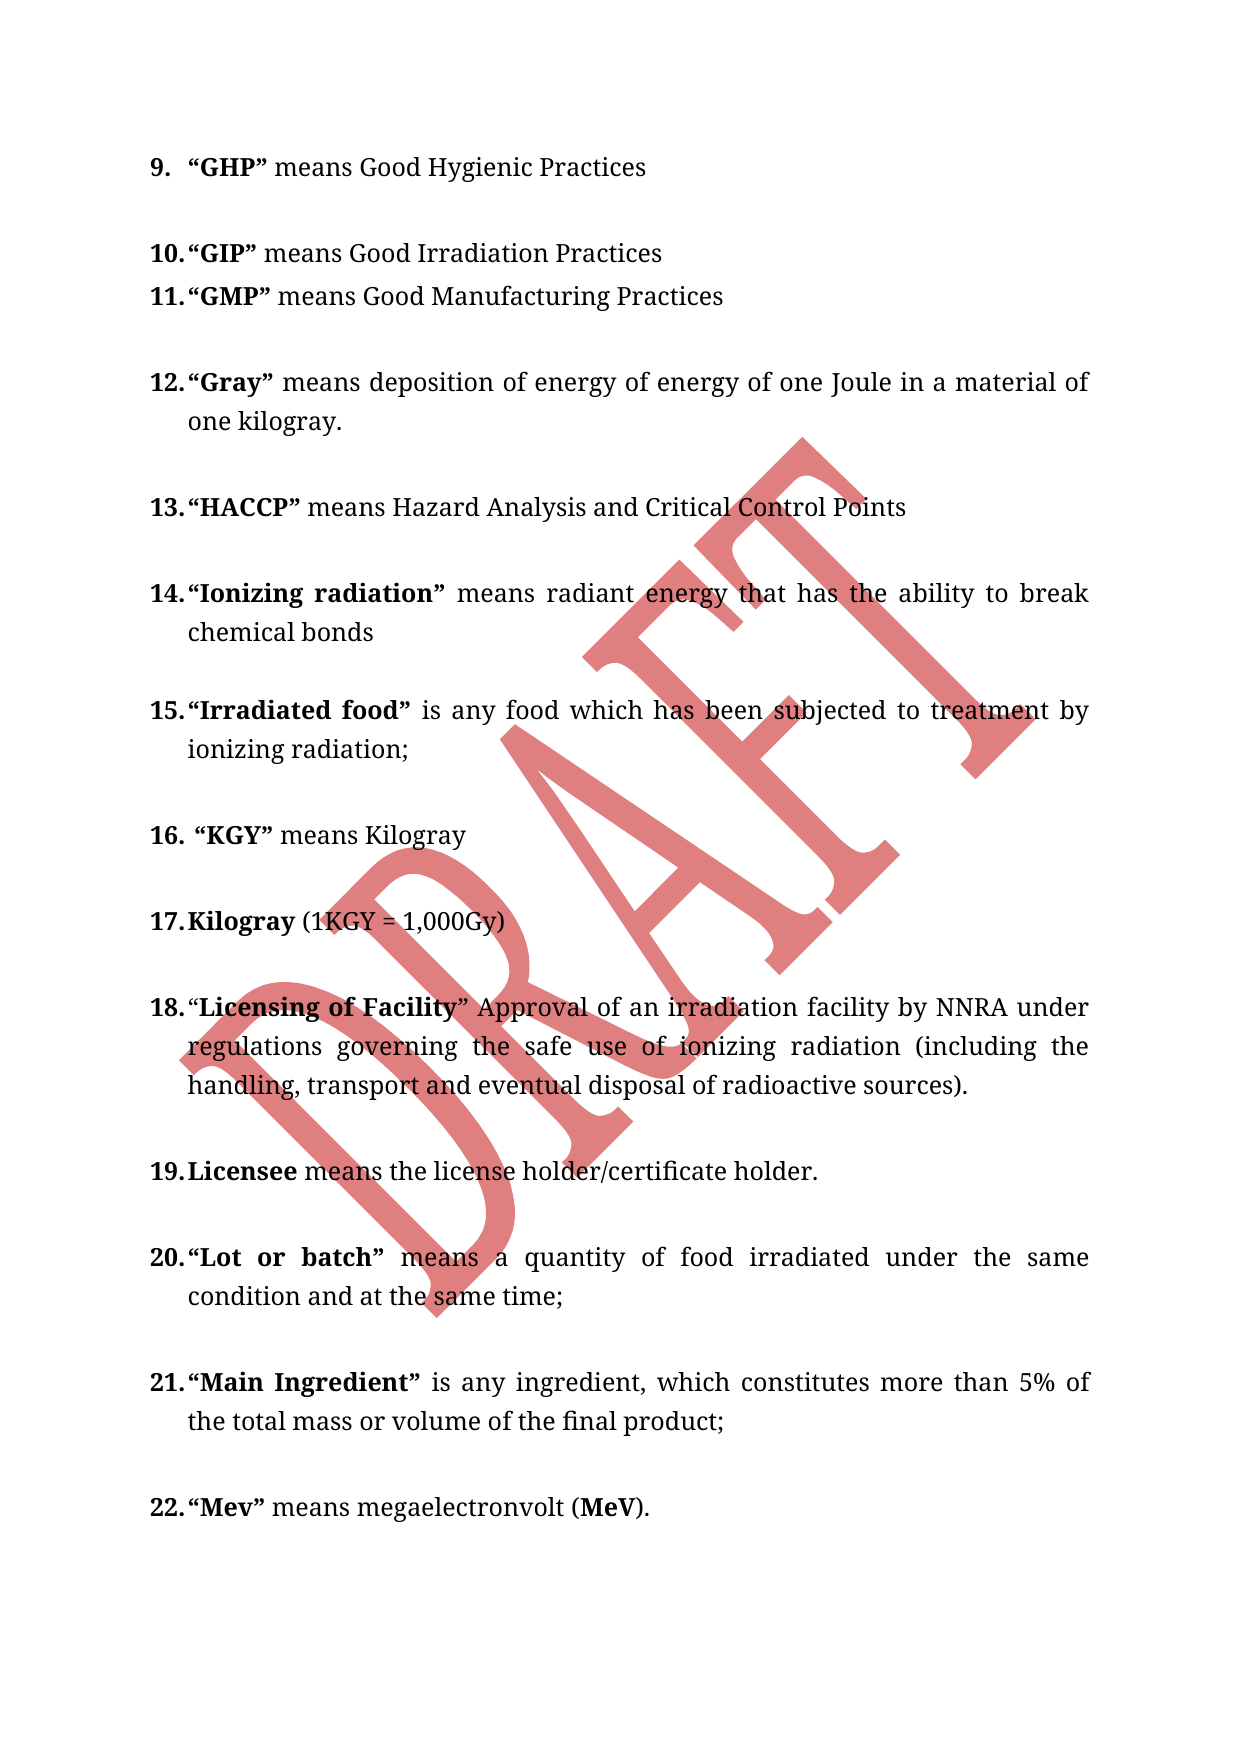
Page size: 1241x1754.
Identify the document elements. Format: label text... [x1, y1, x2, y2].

list “Irradiated food” is any food which has been subjected to treatment by ionizing radiation; [150, 693, 1090, 766]
list “Lot or batch” means a quantity of food irradiated under the same condition and at the same time; [150, 1239, 1090, 1313]
list “GHP” means Good Hygienic Practices [150, 150, 1090, 184]
list “KGY” means Kilogray [150, 818, 1090, 852]
list Kilogray (1KGY = 1,000Gy) [150, 904, 1090, 938]
list “HACCP” means Hazard Analysis and Critical Control Points [150, 489, 1090, 524]
list “Mev” means megaelectronvolt (MeV). [150, 1489, 1090, 1524]
list “Gray” means deposition of energy of energy of one Joule in a material of one kilogray. [150, 364, 1090, 438]
list Licensee means the license holder/certificate holder. [150, 1154, 1090, 1188]
list “GMP” means Good Manufacturing Practices [150, 279, 1090, 313]
list “Licensing of Facility” Approval of an irradiation facility by NNRA under regulations governing the safe use of ionizing radiation (including the handling, transport and eventual disposal of radioactive sources). [150, 989, 1090, 1102]
list “GIP” means Good Irradiation Practices [150, 236, 1090, 270]
list “Main Ingredient” is any ingredient, which constitutes more than 5% of the total mass or volume of the final product; [150, 1364, 1090, 1438]
list “Ionizing radiation” means radiant energy that has the ability to break chemical bonds [150, 575, 1090, 649]
